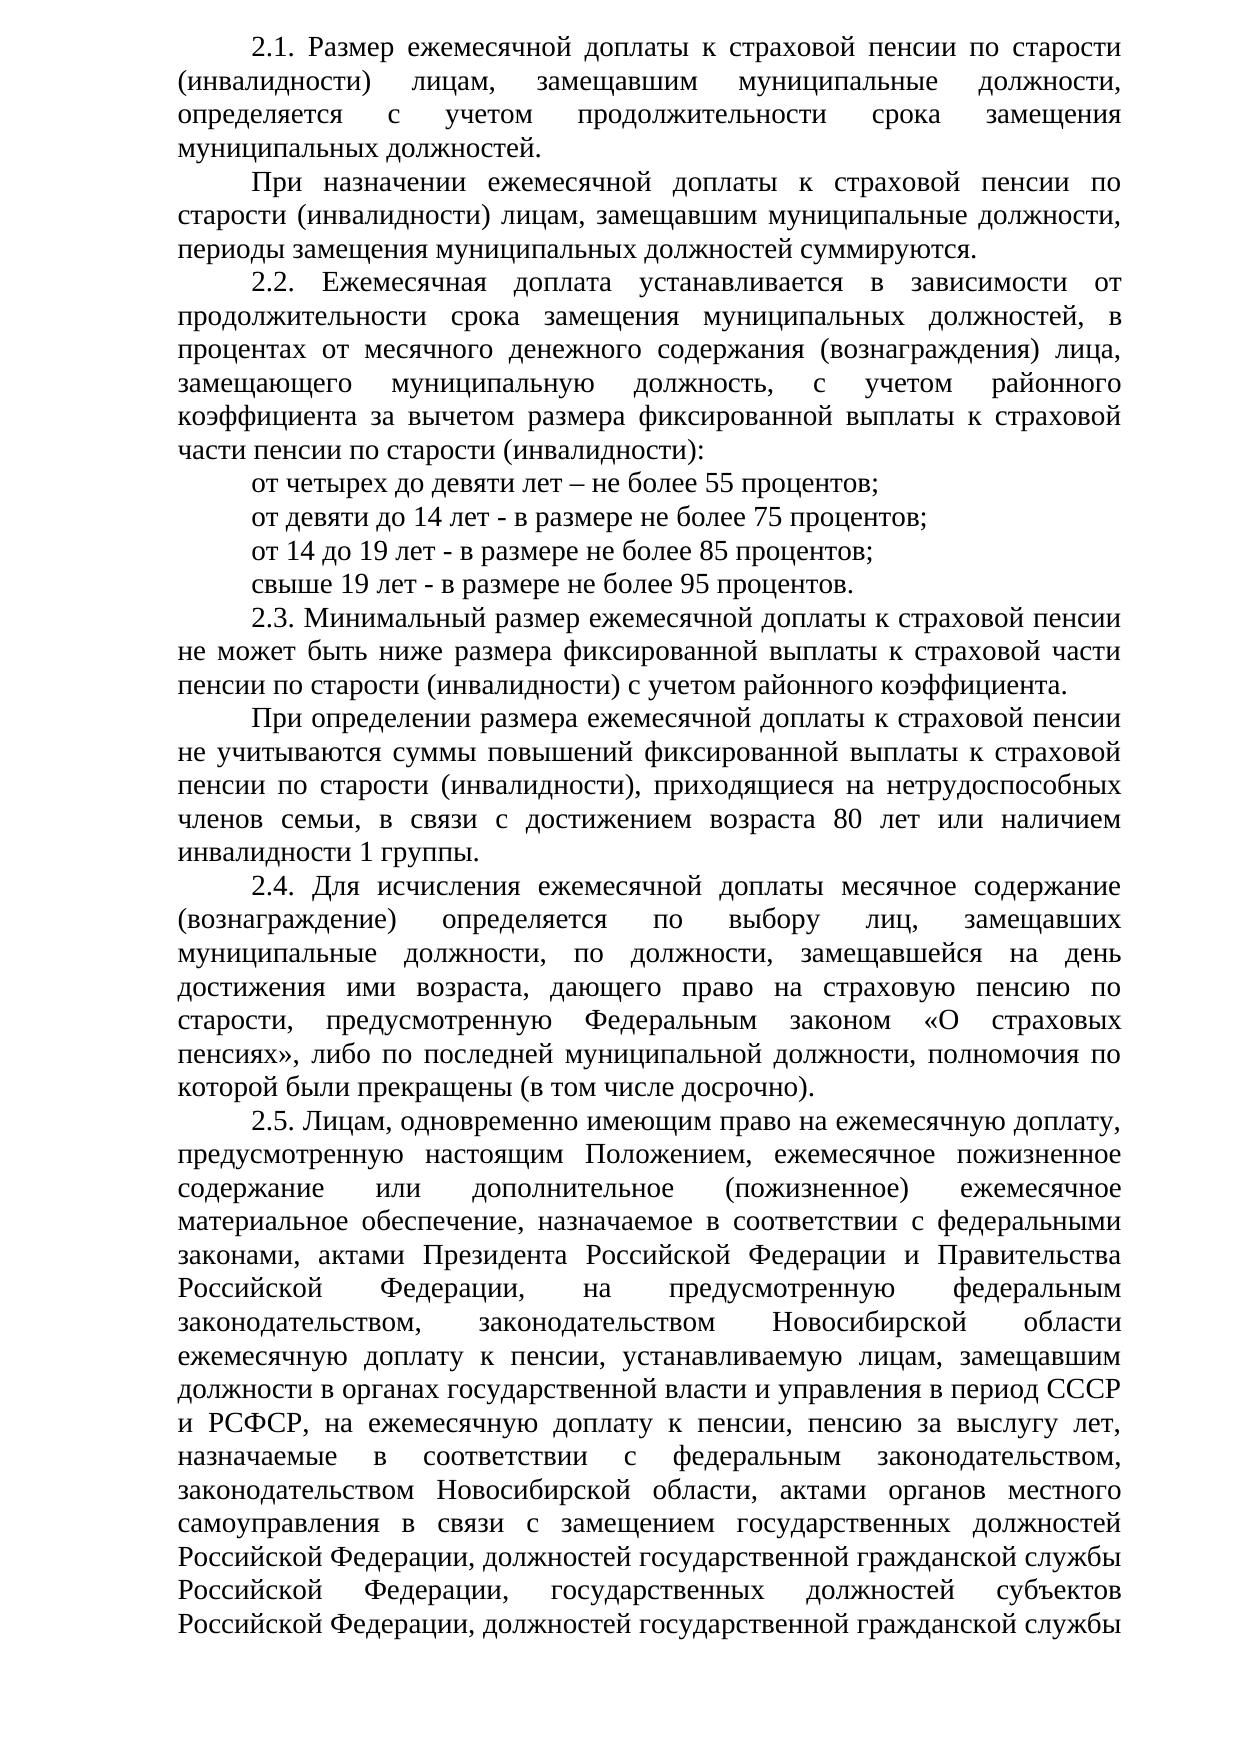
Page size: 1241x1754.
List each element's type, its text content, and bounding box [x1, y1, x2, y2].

text свыше 19 лет - в размере не более 95 процентов. [177, 566, 1122, 600]
text от 14 до 19 лет - в размере не более 85 процентов; [177, 533, 1122, 566]
text При назначении ежемесячной доплаты к страховой пенсии по старости (инвалидности) лицам, замещавшим муниципальные должности, периоды замещения муниципальных должностей суммируются. [177, 164, 1122, 264]
text 2.4. Для исчисления ежемесячной доплаты месячное содержание (вознаграждение) определяется по выбору лиц, замещавших муниципальные должности, по должности, замещавшейся на день достижения ими возраста, дающего право на страховую пенсию по старости, предусмотренную Федеральным законом «О страховых пенсиях», либо по последней муниципальной должности, полномочия по которой были прекращены (в том числе досрочно). [177, 868, 1122, 1103]
text от четырех до девяти лет – не более 55 процентов; [177, 466, 1122, 499]
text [177, 1103, 1122, 1639]
text При определении размера ежемесячной доплаты к страховой пенсии не учитываются суммы повышений фиксированной выплаты к страховой пенсии по старости (инвалидности), приходящиеся на нетрудоспособных членов семьи, в связи с достижением возраста 80 лет или наличием инвалидности 1 группы. [177, 700, 1122, 868]
text от девяти до 14 лет - в размере не более 75 процентов; [177, 499, 1122, 533]
text 2.3. Минимальный размер ежемесячной доплаты к страховой пенсии не может быть ниже размера фиксированной выплаты к страховой части пенсии по старости (инвалидности) с учетом районного коэффициента. [177, 600, 1122, 700]
text 2.1. Размер ежемесячной доплаты к страховой пенсии по старости (инвалидности) лицам, замещавшим муниципальные должности, определяется с учетом продолжительности срока замещения муниципальных должностей. [177, 29, 1122, 164]
text 2.2. Ежемесячная доплата устанавливается в зависимости от продолжительности срока замещения муниципальных должностей, в процентах от месячного денежного содержания (вознаграждения) лица, замещающего муниципальную должность, с учетом районного коэффициента за вычетом размера фиксированной выплаты к страховой части пенсии по старости (инвалидности): [177, 264, 1122, 466]
